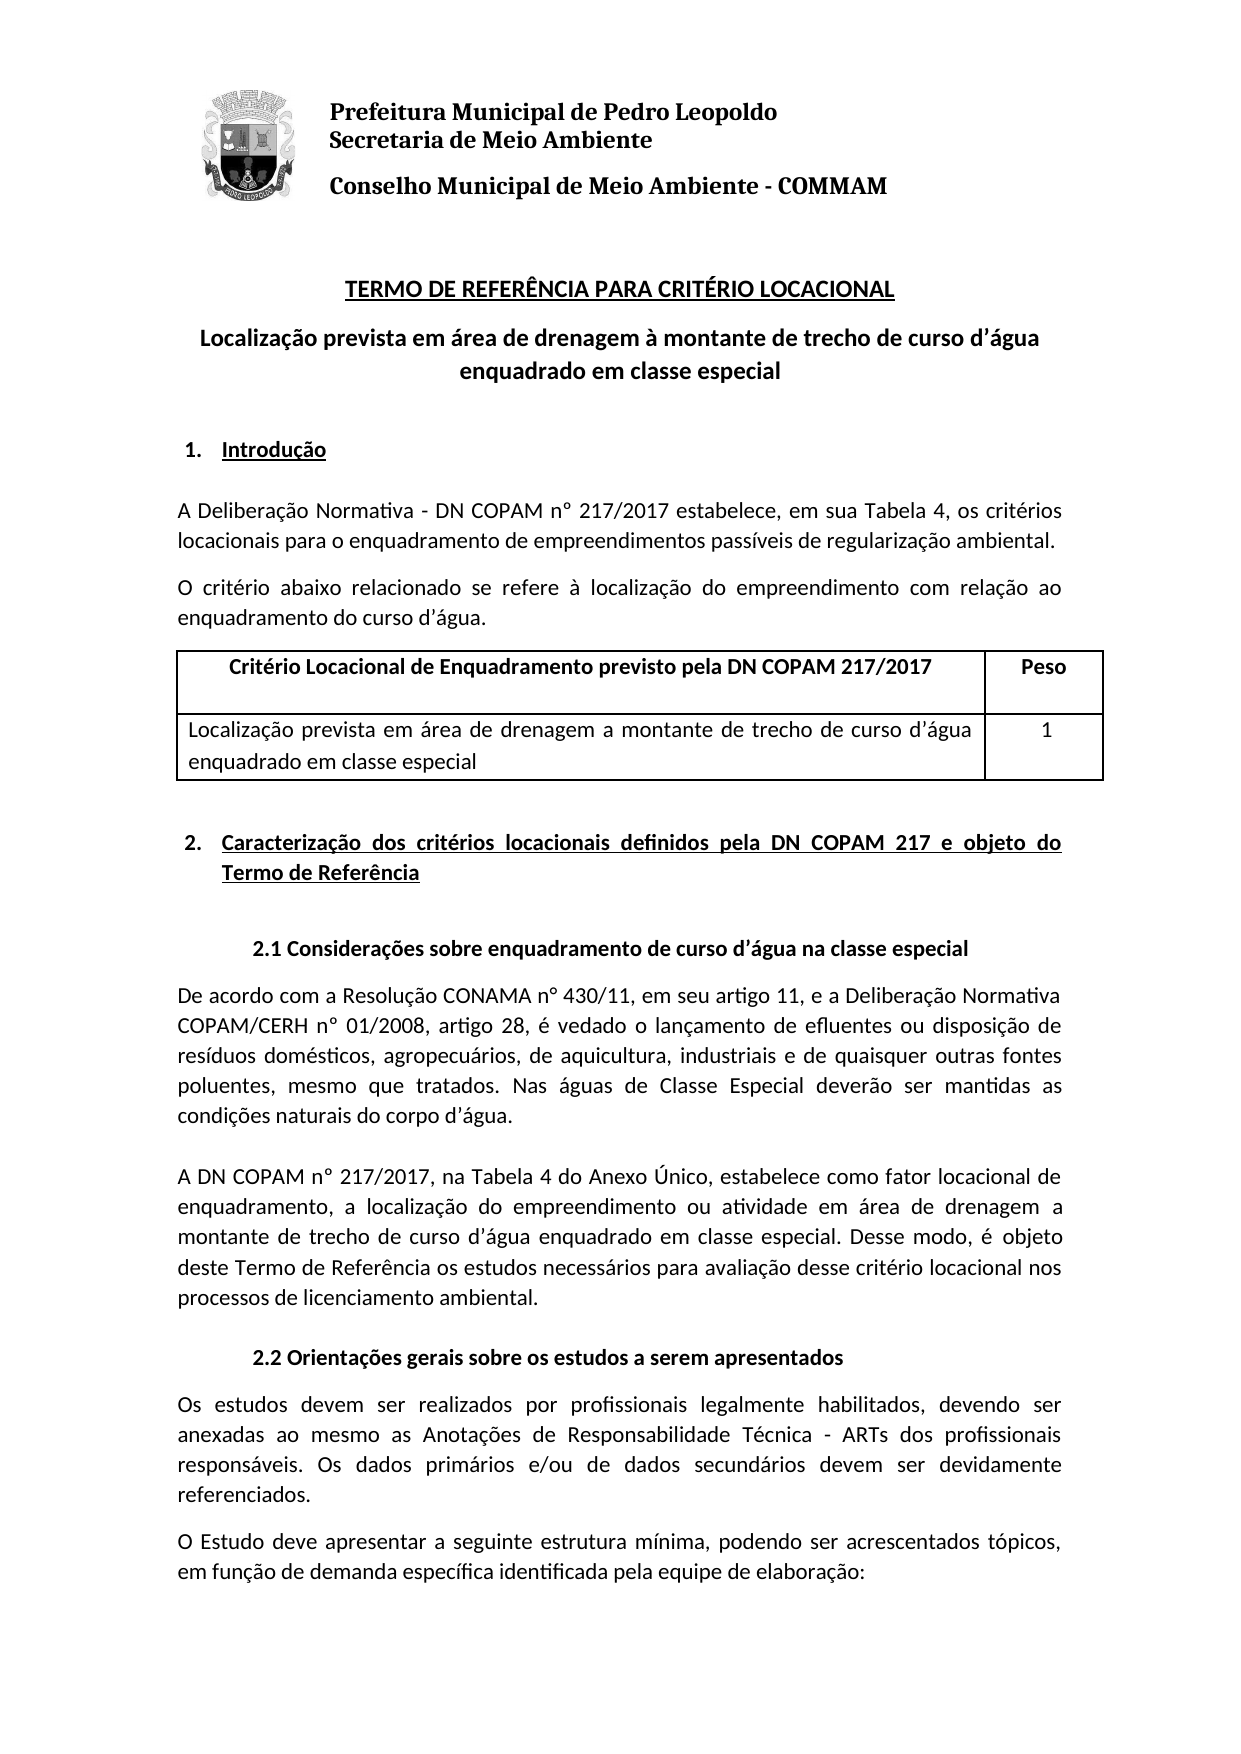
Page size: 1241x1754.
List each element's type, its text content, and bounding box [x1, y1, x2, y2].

text Localização prevista em área de drenagem à montante de trecho de curso d’água enquadrado em classe especial [177, 323, 1063, 386]
text De acordo com a Resolução CONAMA n° 430/11, em seu artigo 11, e a Deliberação Normativa COPAM/CERH nº 01/2008, artigo 28, é vedado o lançamento de efluentes ou disposição de resíduos domésticos, agropecuários, de aquicultura, industriais e de quaisquer outras fontes poluentes, mesmo que tratados. Nas águas de Classe Especial deverão ser mantidas as condições naturais do corpo d’água. [177, 981, 1063, 1130]
text A DN COPAM nº 217/2017, na Tabela 4 do Anexo Único, estabelece como fator locacional de enquadramento, a localização do empreendimento ou atividade em área de drenagem a montante de trecho de curso d’água enquadrado em classe especial. Desse modo, é objeto deste Termo de Referência os estudos necessários para avaliação desse critério locacional nos processos de licenciamento ambiental. [177, 1162, 1063, 1311]
text 2.1 Considerações sobre enquadramento de curso d’água na classe especial [252, 934, 1063, 962]
text TERMO DE REFERÊNCIA PARA CRITÉRIO LOCACIONAL [177, 273, 1063, 303]
text Os estudos devem ser realizados por profissionais legalmente habilitados, devendo ser anexadas ao mesmo as Anotações de Responsabilidade Técnica - ARTs dos profissionais responsáveis. Os dados primários e/ou de dados secundários devem ser devidamente referenciados. [177, 1390, 1063, 1508]
list Caracterização dos critérios locacionais definidos pela DN COPAM 217 e objeto do Termo de Referência [184, 828, 1063, 886]
text O critério abaixo relacionado se refere à localização do empreendimento com relação ao enquadramento do curso d’água. [177, 573, 1063, 631]
table_header Critério Locacional de Enquadramento previsto pela DN COPAM 217/2017 [178, 652, 984, 713]
text 2.2 Orientações gerais sobre os estudos a serem apresentados [252, 1343, 1063, 1371]
table_header Peso [986, 652, 1102, 713]
list Introdução [184, 435, 1063, 463]
table_cell Localização prevista em área de drenagem a montante de trecho de curso d’água enquadrado em classe especial [178, 715, 984, 779]
table_cell 1 [986, 715, 1102, 779]
text A Deliberação Normativa - DN COPAM nº 217/2017 estabelece, em sua Tabela 4, os critérios locacionais para o enquadramento de empreendimentos passíveis de regularização ambiental. [177, 496, 1063, 554]
text O Estudo deve apresentar a seguinte estrutura mínima, podendo ser acrescentados tópicos, em função de demanda específica identificada pela equipe de elaboração: [177, 1527, 1063, 1585]
picture [201, 90, 296, 201]
